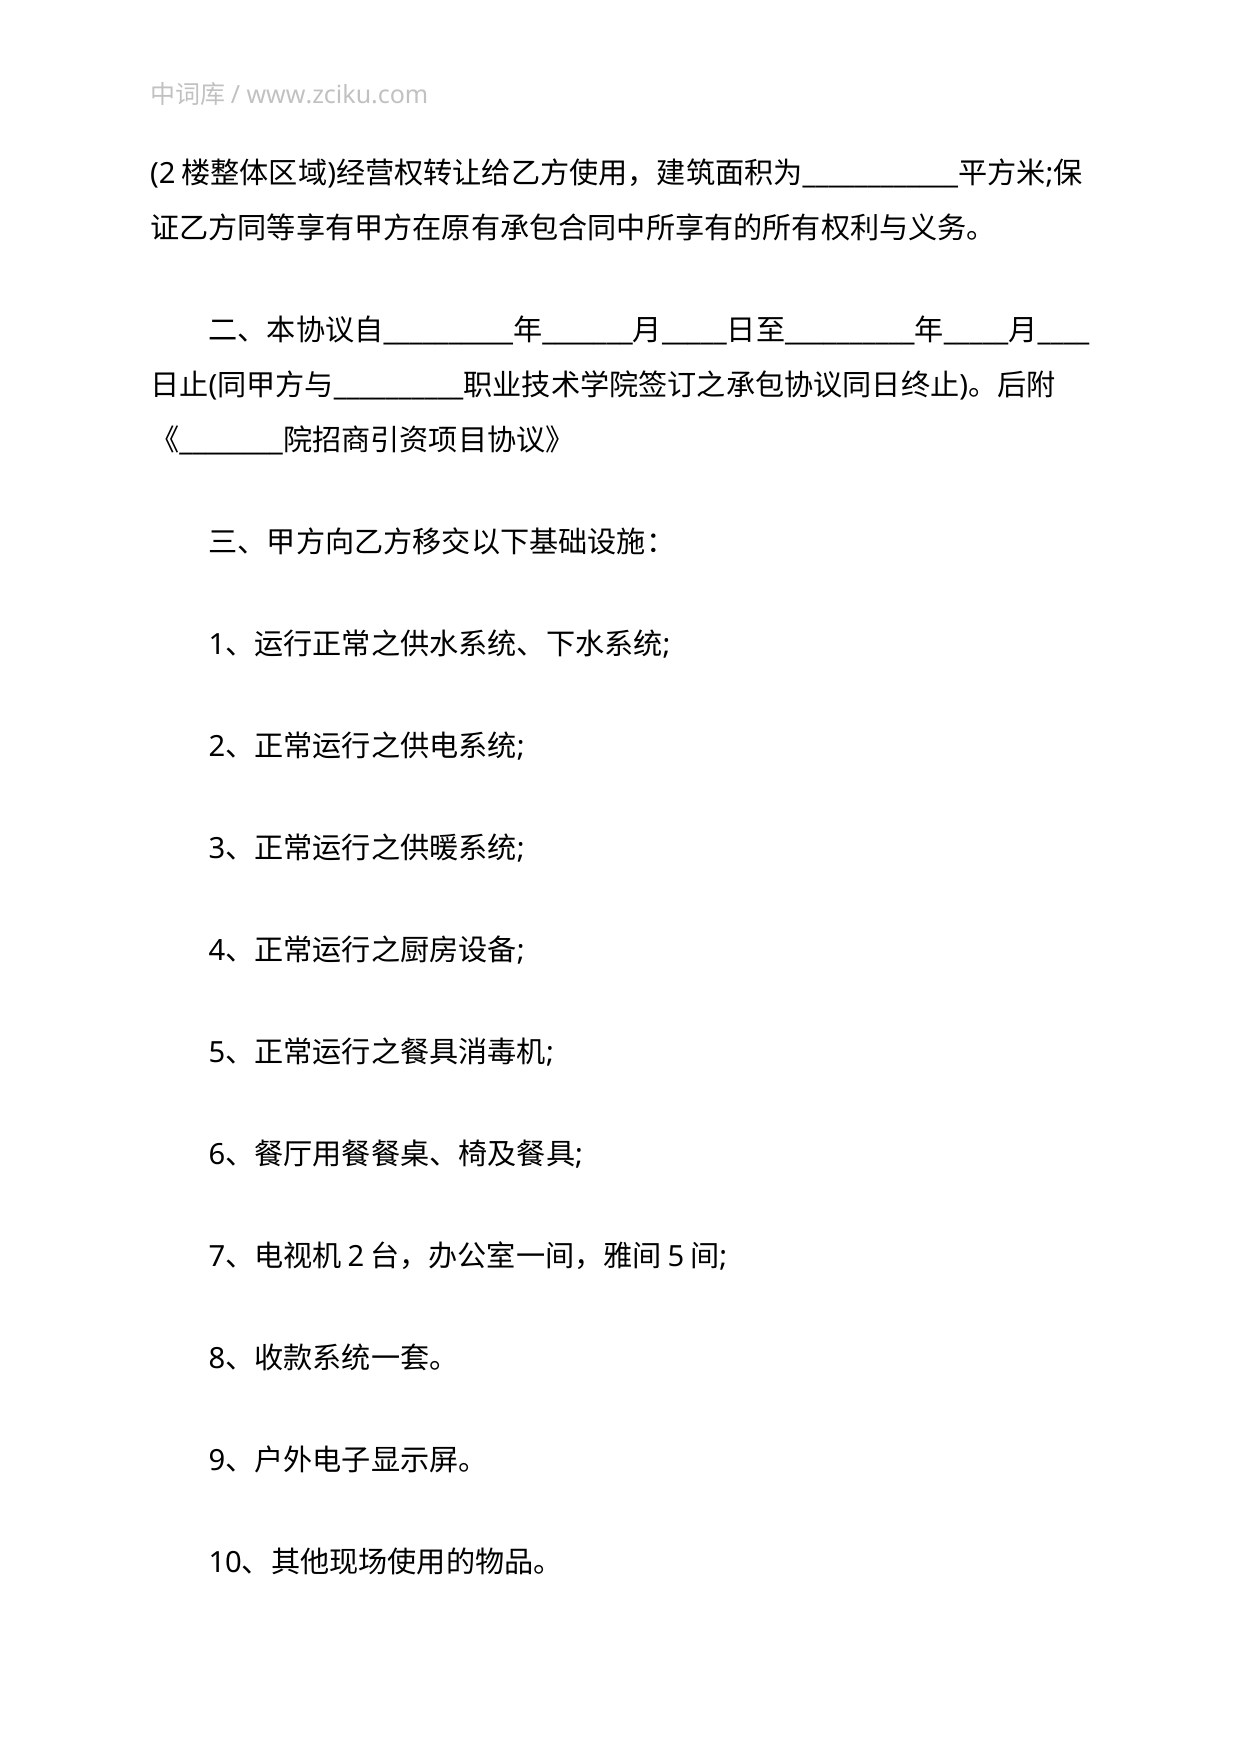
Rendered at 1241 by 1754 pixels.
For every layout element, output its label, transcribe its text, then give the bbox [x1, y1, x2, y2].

text 10、其他现场使用的物品。 [150, 1538, 1090, 1581]
text 3、正常运行之供暖系统; [150, 824, 1090, 867]
text 1、运行正常之供水系统、下水系统; [150, 621, 1090, 663]
text 5、正常运行之餐具消毒机; [150, 1028, 1090, 1071]
text 三、甲方向乙方移交以下基础设施： [150, 519, 1090, 561]
text 2、正常运行之供电系统; [150, 722, 1090, 765]
text 二、本协议自__________年_______月_____日至__________年_____月____日止(同甲方与__________职业技术学院签订之承包协议同日终止)。后附《________院招商引资项目协议》 [150, 307, 1090, 459]
text 8、收款系统一套。 [150, 1334, 1090, 1377]
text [150, 150, 1090, 247]
text 4、正常运行之厨房设备; [150, 926, 1090, 969]
text 9、户外电子显示屏。 [150, 1436, 1090, 1479]
text 6、餐厅用餐餐桌、椅及餐具; [150, 1130, 1090, 1173]
text 7、电视机2台，办公室一间，雅间5间; [150, 1232, 1090, 1275]
